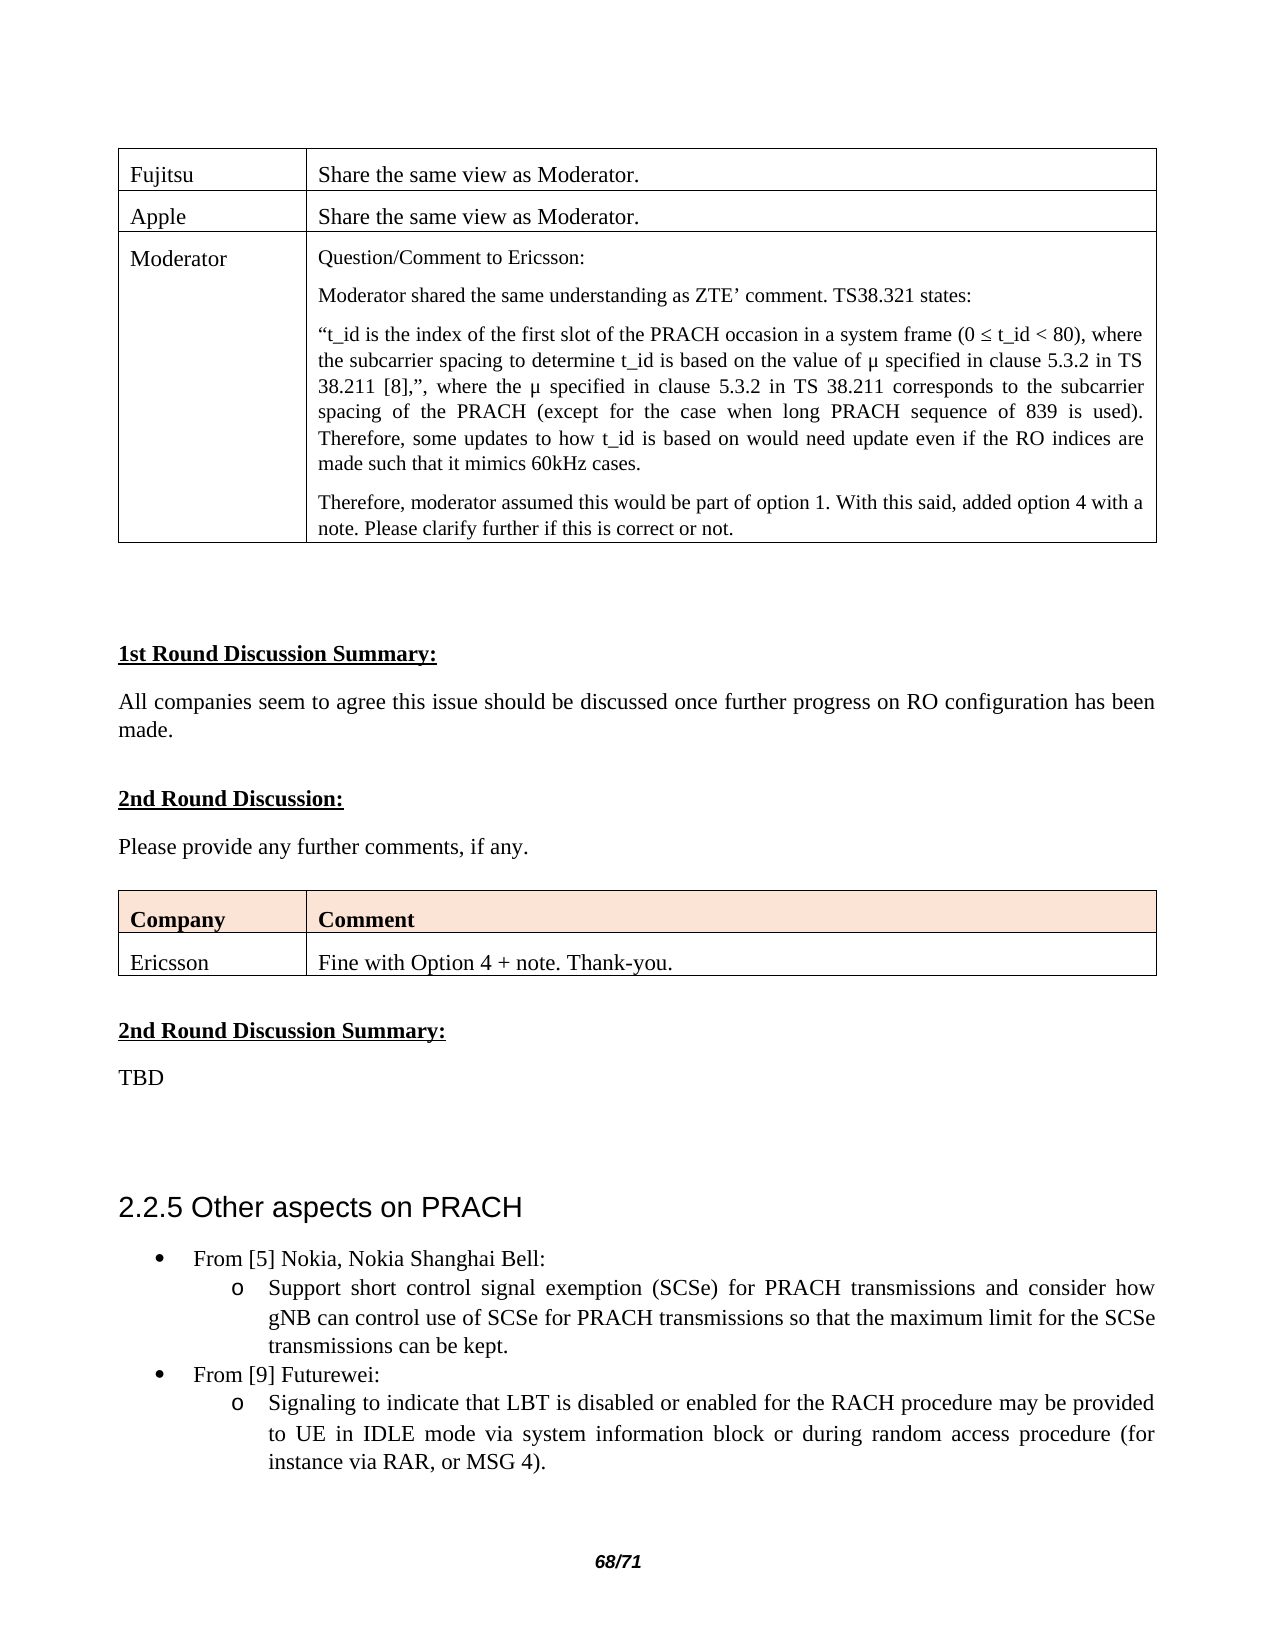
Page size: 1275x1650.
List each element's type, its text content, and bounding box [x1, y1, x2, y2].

table_cell Apple [119, 191, 306, 231]
table_cell Fujitsu [119, 149, 306, 189]
text All companies seem to agree this issue should be discussed once further progress on RO configuration has been made. [118, 688, 1157, 742]
table_cell Moderator [119, 232, 306, 542]
table_cell Ericsson [119, 933, 306, 975]
list From [9] Futurewei: [156, 1361, 1157, 1387]
table_cell Question/Comment to Ericsson: Moderator shared the same understanding as ZTE’ comment. TS38.321 states: “t_id is the index of the first slot of the PRACH occasion in a system frame (0 ≤ t_id < 80), where the subcarrier spacing to determine t_id is based on the value of μ specified in clause 5.3.2 in TS 38.211 [8],”, where the μ specified in clause 5.3.2 in TS 38.211 corresponds to the subcarrier spacing of the PRACH (except for the case when long PRACH sequence of 839 is used). Therefore, some updates to how t_id is based on would need update even if the RO indices are made such that it mimics 60kHz cases. Therefore, moderator assumed this would be part of option 1. With this said, added option 4 with a note. Please clarify further if this is correct or not. [307, 232, 1156, 542]
subtitle 2nd Round Discussion: [118, 786, 1157, 812]
list Support short control signal exemption (SCSe) for PRACH transmissions and consider how gNB can control use of SCSe for PRACH transmissions so that the maximum limit for the SCSe transmissions can be kept. [231, 1274, 1157, 1359]
text Please provide any further comments, if any. [118, 833, 1157, 859]
table_cell Share the same view as Moderator. [307, 149, 1156, 189]
table_cell Share the same view as Moderator. [307, 191, 1156, 231]
table_header Comment [307, 891, 1156, 932]
subtitle 2.2.5 Other aspects on PRACH [118, 1190, 1157, 1224]
subtitle 2nd Round Discussion Summary: [118, 1017, 1157, 1043]
text TBD [118, 1064, 1157, 1091]
list From [5] Nokia, Nokia Shanghai Bell: [156, 1245, 1157, 1272]
table_header Company [119, 891, 306, 932]
table_cell Fine with Option 4 + note. Thank-you. [307, 933, 1156, 975]
list Signaling to indicate that LBT is disabled or enabled for the RACH procedure may be provided to UE in IDLE mode via system information block or during random access procedure (for instance via RAR, or MSG 4). [231, 1389, 1157, 1474]
subtitle 1st Round Discussion Summary: [118, 641, 1157, 667]
